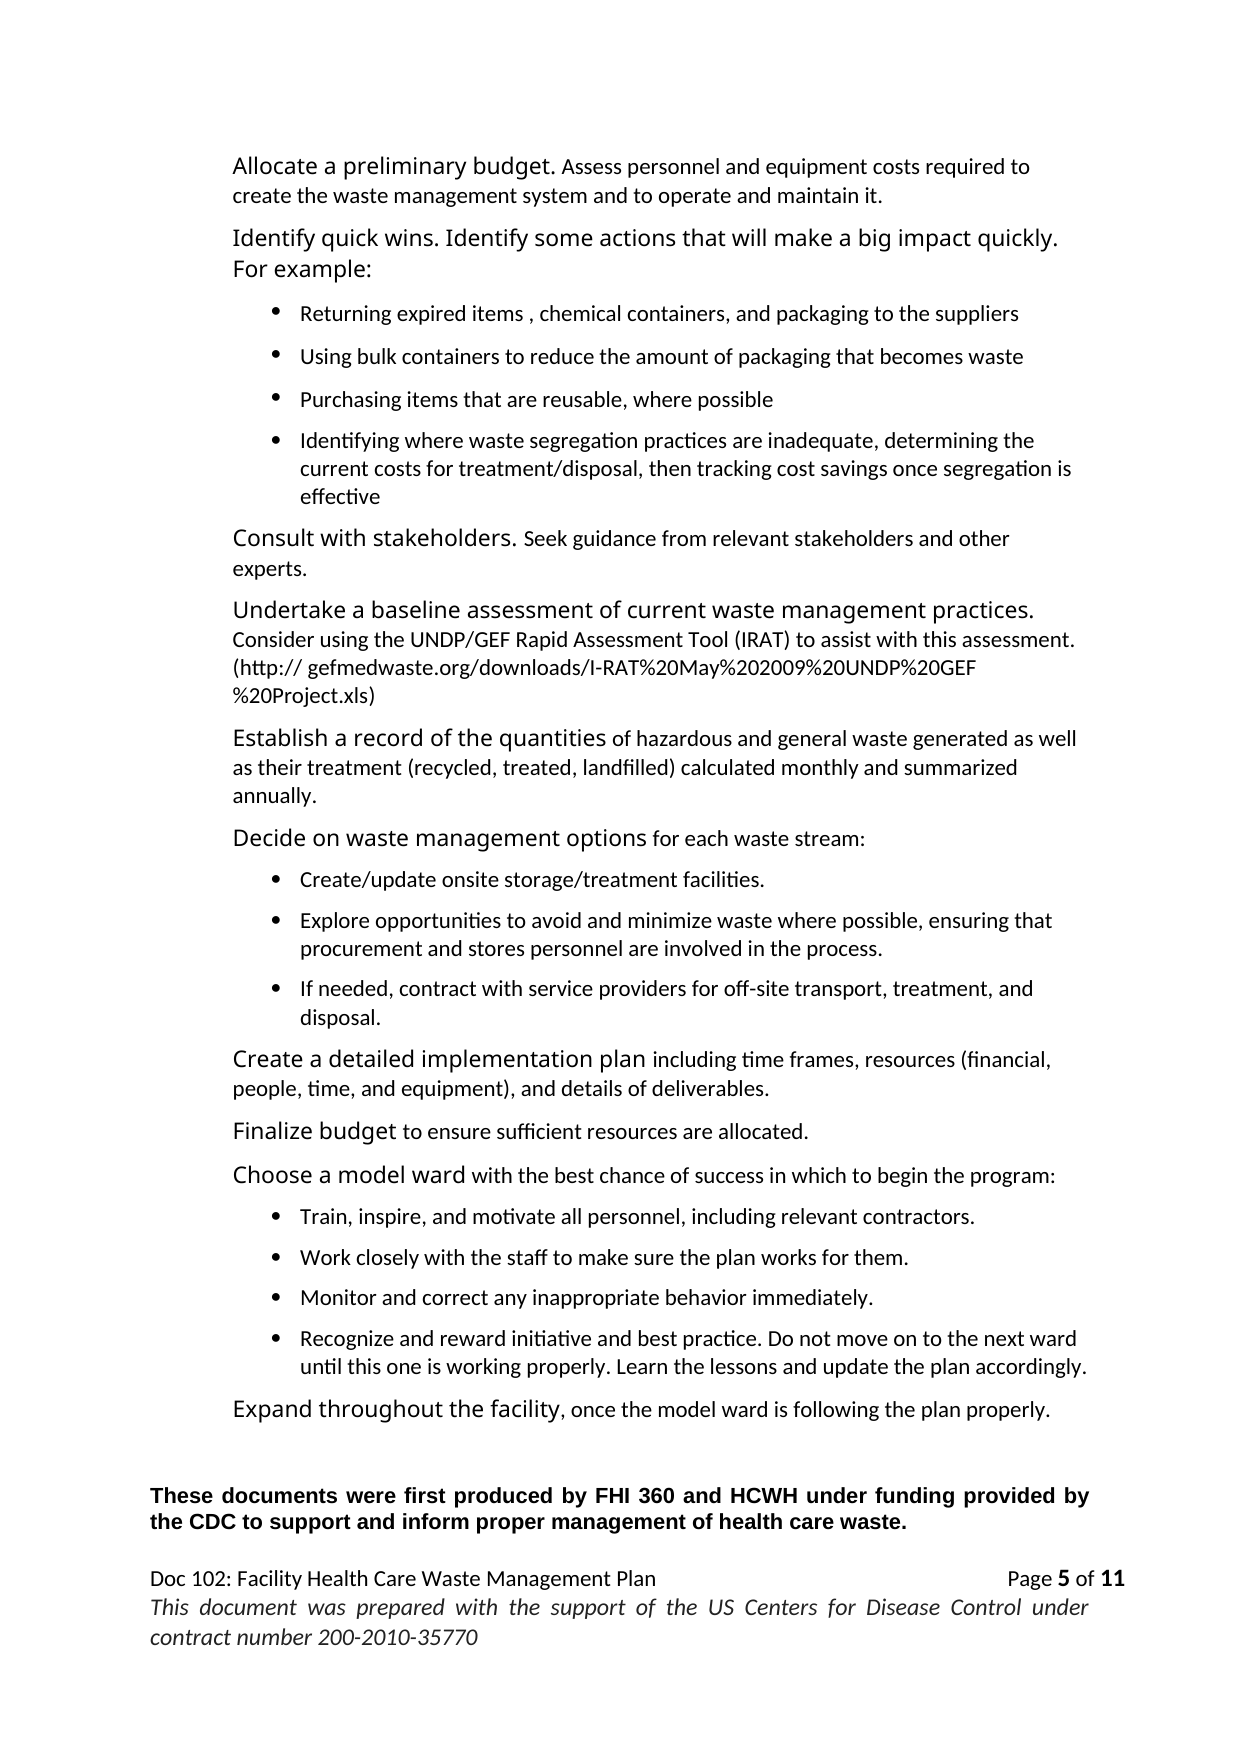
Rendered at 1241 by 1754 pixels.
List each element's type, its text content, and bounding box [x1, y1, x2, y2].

list Purchasing items that are reusable, where possible [272, 383, 1090, 413]
text Undertake a baseline assessment of current waste management practices. Consider using the UNDP/GEF Rapid Assessment Tool (IRAT) to assist with this assessment. (http:// gefmedwaste.org/downloads/I-RAT%20May%202009%20UNDP%20GEF%20Project.xls) [232, 594, 1090, 709]
text Establish a record of the quantities of hazardous and general waste generated as well as their treatment (recycled, treated, landfilled) calculated monthly and summarized annually. [232, 722, 1090, 809]
list Explore opportunities to avoid and minimize waste where possible, ensuring that procurement and stores personnel are involved in the process. [272, 906, 1090, 962]
text Consult with stakeholders. Seek guidance from relevant stakeholders and other experts. [232, 522, 1090, 582]
text Create a detailed implementation plan including time frames, resources (financial, people, time, and equipment), and details of deliverables. [232, 1043, 1090, 1102]
text Allocate a preliminary budget. Assess personnel and equipment costs required to create the waste management system and to operate and maintain it. [232, 150, 1090, 209]
list Using bulk containers to reduce the amount of packaging that becomes waste [272, 340, 1090, 370]
list Monitor and correct any inappropriate behavior immediately. [272, 1283, 1090, 1311]
list Returning expired items , chemical containers, and packaging to the suppliers [272, 297, 1090, 327]
text Choose a model ward with the best chance of success in which to begin the program: [232, 1159, 1090, 1190]
text Expand throughout the facility, once the model ward is following the plan properly. [232, 1392, 1090, 1424]
list Work closely with the staff to make sure the plan works for them. [272, 1243, 1090, 1271]
list Train, inspire, and motivate all personnel, including relevant contractors. [272, 1202, 1090, 1230]
text Decide on waste management options for each waste stream: [232, 822, 1090, 853]
list Create/update onsite storage/treatment facilities. [272, 866, 1090, 893]
list If needed, contract with service providers for off-site transport, treatment, and disposal. [272, 974, 1090, 1031]
list Identifying where waste segregation practices are inadequate, determining the current costs for treatment/disposal, then tracking cost savings once segregation is effective [272, 426, 1090, 510]
text Identify quick wins. Identify some actions that will make a big impact quickly. For example: [232, 222, 1090, 284]
list Recognize and reward initiative and best practice. Do not move on to the next ward until this one is working properly. Learn the lessons and update the plan accordingly. [272, 1324, 1090, 1380]
text Finalize budget to ensure sufficient resources are allocated. [232, 1115, 1090, 1146]
